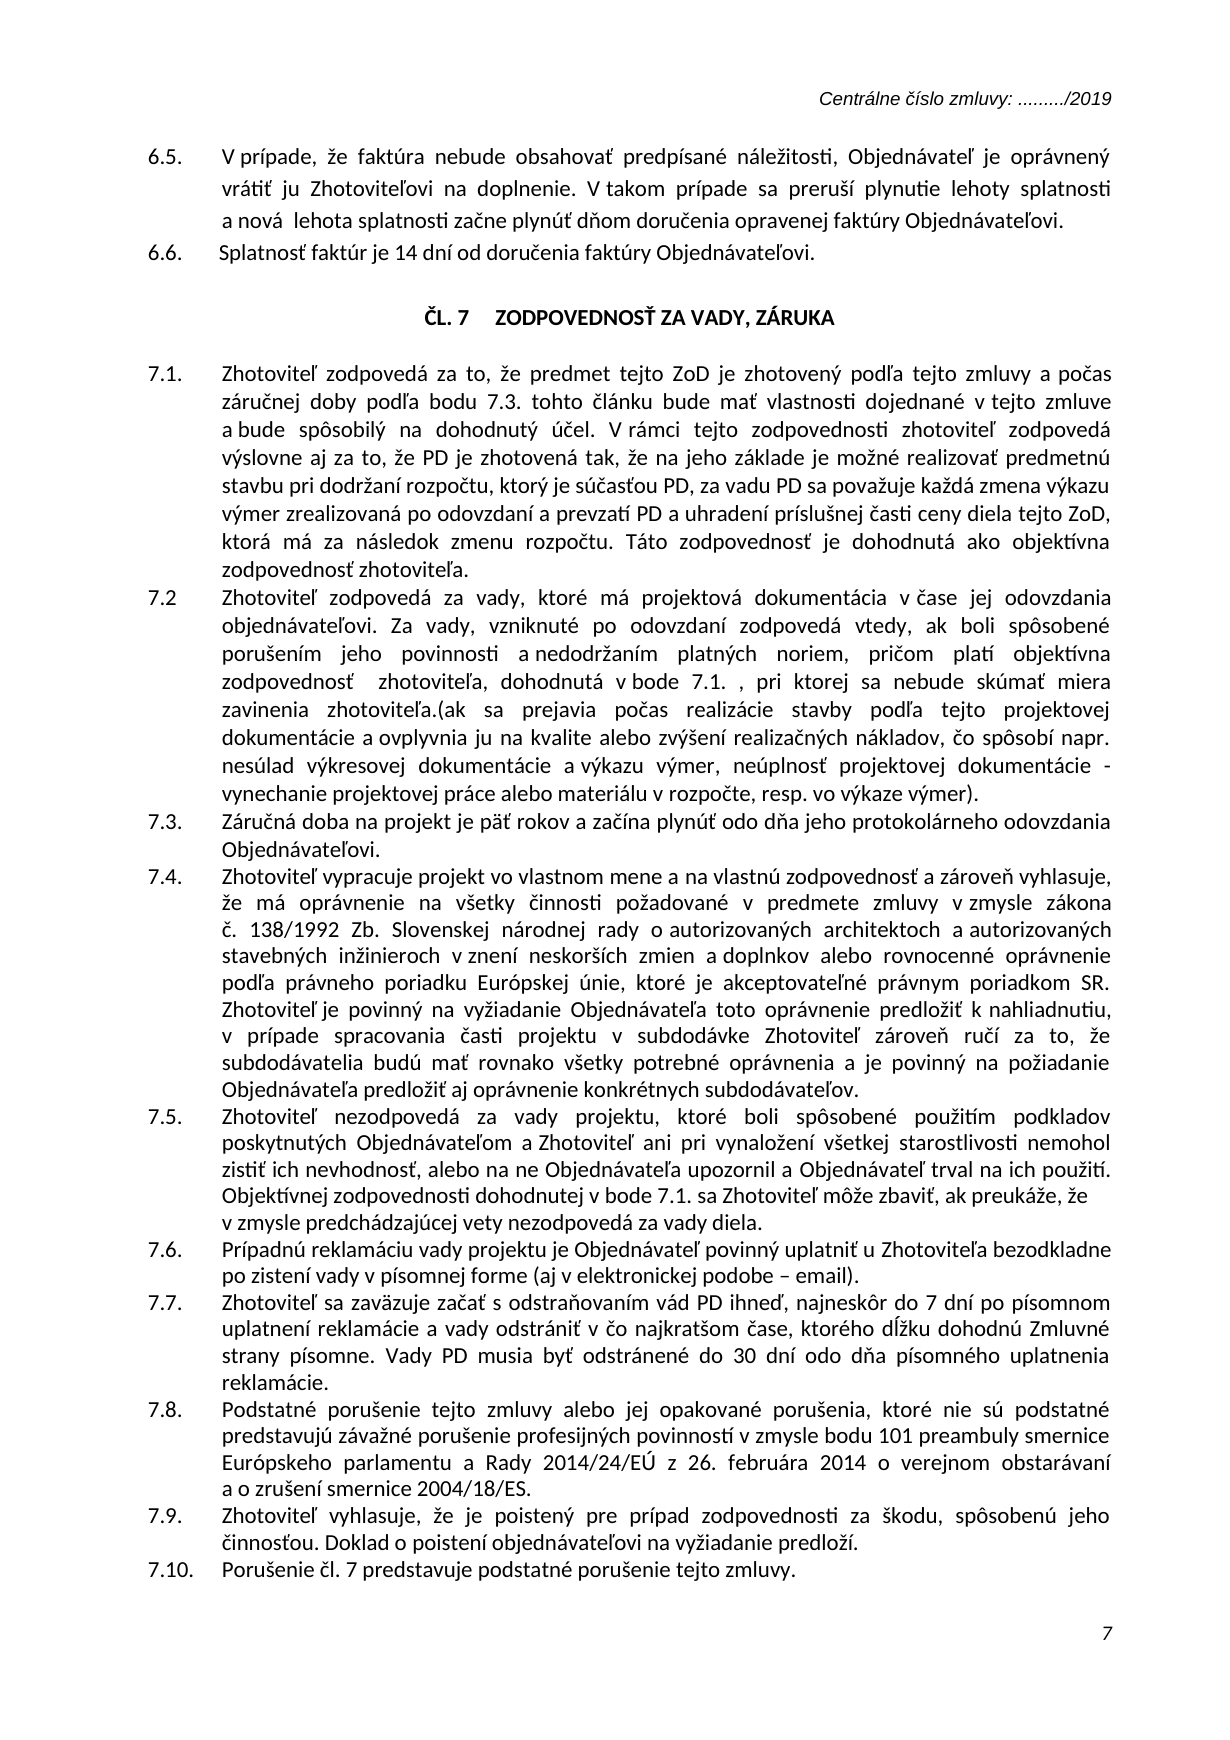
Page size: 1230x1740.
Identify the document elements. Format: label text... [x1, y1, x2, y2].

text 7.3. Záručná doba na projekt je päť rokov a začína plynúť odo dňa jeho protokolárneho odovzdania Objednávateľovi. [148, 807, 1112, 863]
text 7.6. Prípadnú reklamáciu vady projektu je Objednávateľ povinný uplatniť u Zhotoviteľa bezodkladne po zistení vady v písomnej forme (aj v elektronickej podobe – email). [148, 1236, 1112, 1289]
text 7.7. Zhotoviteľ sa zaväzuje začať s odstraňovaním vád PD ihneď, najneskôr do 7 dní po písomnom uplatnení reklamácie a vady odstrániť v čo najkratšom čase, ktorého dĺžku dohodnú Zmluvné strany písomne. Vady PD musia byť odstránené do 30 dní odo dňa písomného uplatnenia reklamácie. [148, 1289, 1112, 1396]
text 7.4. Zhotoviteľ vypracuje projekt vo vlastnom mene a na vlastnú zodpovednosť a zároveň vyhlasuje, že má oprávnenie na všetky činnosti požadované v predmete zmluvy v zmysle zákona č. 138/1992 Zb. Slovenskej národnej rady o autorizovaných architektoch a autorizovaných stavebných inžinieroch v znení neskorších zmien a doplnkov alebo rovnocenné oprávnenie podľa právneho poriadku Európskej únie, ktoré je akceptovateľné právnym poriadkom SR. Zhotoviteľ je povinný na vyžiadanie Objednávateľa toto oprávnenie predložiť k nahliadnutiu, v prípade spracovania časti projektu v subdodávke Zhotoviteľ zároveň ručí za to, že subdodávatelia budú mať rovnako všetky potrebné oprávnenia a je povinný na požiadanie Objednávateľa predložiť aj oprávnenie konkrétnych subdodávateľov. [148, 863, 1112, 1103]
text 7.5. Zhotoviteľ nezodpovedá za vady projektu, ktoré boli spôsobené použitím podkladov poskytnutých Objednávateľom a Zhotoviteľ ani pri vynaložení všetkej starostlivosti nemohol zistiť ich nevhodnosť, alebo na ne Objednávateľa upozornil a Objednávateľ trval na ich použití. Objektívnej zodpovednosti dohodnutej v bode 7.1. sa Zhotoviteľ môže zbaviť, ak preukáže, že [148, 1103, 1112, 1209]
text 7.9. Zhotoviteľ vyhlasuje, že je poistený pre prípad zodpovednosti za škodu, spôsobenú jeho činnosťou. Doklad o poistení objednávateľovi na vyžiadanie predloží. [148, 1502, 1112, 1556]
text 6.6. Splatnosť faktúr je 14 dní od doručenia faktúry Objednávateľovi. [148, 238, 1112, 266]
text 7.1. Zhotoviteľ zodpovedá za to, že predmet tejto ZoD je zhotovený podľa tejto zmluvy a počas záručnej doby podľa bodu 7.3. tohto článku bude mať vlastnosti dojednané v tejto zmluve a bude spôsobilý na dohodnutý účel. V rámci tejto zodpovednosti zhotoviteľ zodpovedá výslovne aj za to, že PD je zhotovená tak, že na jeho základe je možné realizovať predmetnú stavbu pri dodržaní rozpočtu, ktorý je súčasťou PD, za vadu PD sa považuje každá zmena výkazu výmer zrealizovaná po odovzdaní a prevzatí PD a uhradení príslušnej časti ceny diela tejto ZoD, ktorá má za následok zmenu rozpočtu. Táto zodpovednosť je dohodnutá ako objektívna zodpovednosť zhotoviteľa. [148, 359, 1112, 583]
text 7.8. Podstatné porušenie tejto zmluvy alebo jej opakované porušenia, ktoré nie sú podstatné predstavujú závažné porušenie profesijných povinností v zmysle bodu 101 preambuly smernice Európskeho parlamentu a Rady 2014/24/EÚ z 26. februára 2014 o verejnom obstarávaní a o zrušení smernice 2004/18/ES. [148, 1396, 1112, 1502]
text 7.2 Zhotoviteľ zodpovedá za vady, ktoré má projektová dokumentácia v čase jej odovzdania objednávateľovi. Za vady, vzniknuté po odovzdaní zodpovedá vtedy, ak boli spôsobené porušením jeho povinnosti a nedodržaním platných noriem, pričom platí objektívna zodpovednosť zhotoviteľa, dohodnutá v bode 7.1. , pri ktorej sa nebude skúmať miera zavinenia zhotoviteľa.(ak sa prejavia počas realizácie stavby podľa tejto projektovej dokumentácie a ovplyvnia ju na kvalite alebo zvýšení realizačných nákladov, čo spôsobí napr. nesúlad výkresovej dokumentácie a výkazu výmer, neúplnosť projektovej dokumentácie - vynechanie projektovej práce alebo materiálu v rozpočte, resp. vo výkaze výmer). [148, 583, 1112, 807]
text 6.5. V prípade, že faktúra nebude obsahovať predpísané náležitosti, Objednávateľ je oprávnený vrátiť ju Zhotoviteľovi na doplnenie. V takom prípade sa preruší plynutie lehoty splatnosti a nová lehota splatnosti začne plynúť dňom doručenia opravenej faktúry Objednávateľovi. [148, 142, 1112, 234]
text 7.10. Porušenie čl. 7 predstavuje podstatné porušenie tejto zmluvy. [148, 1556, 1112, 1582]
text čl. 7 Zodpovednosť za vady, záruka [148, 303, 1112, 331]
text v zmysle predchádzajúcej vety nezodpovedá za vady diela. [148, 1209, 1112, 1236]
